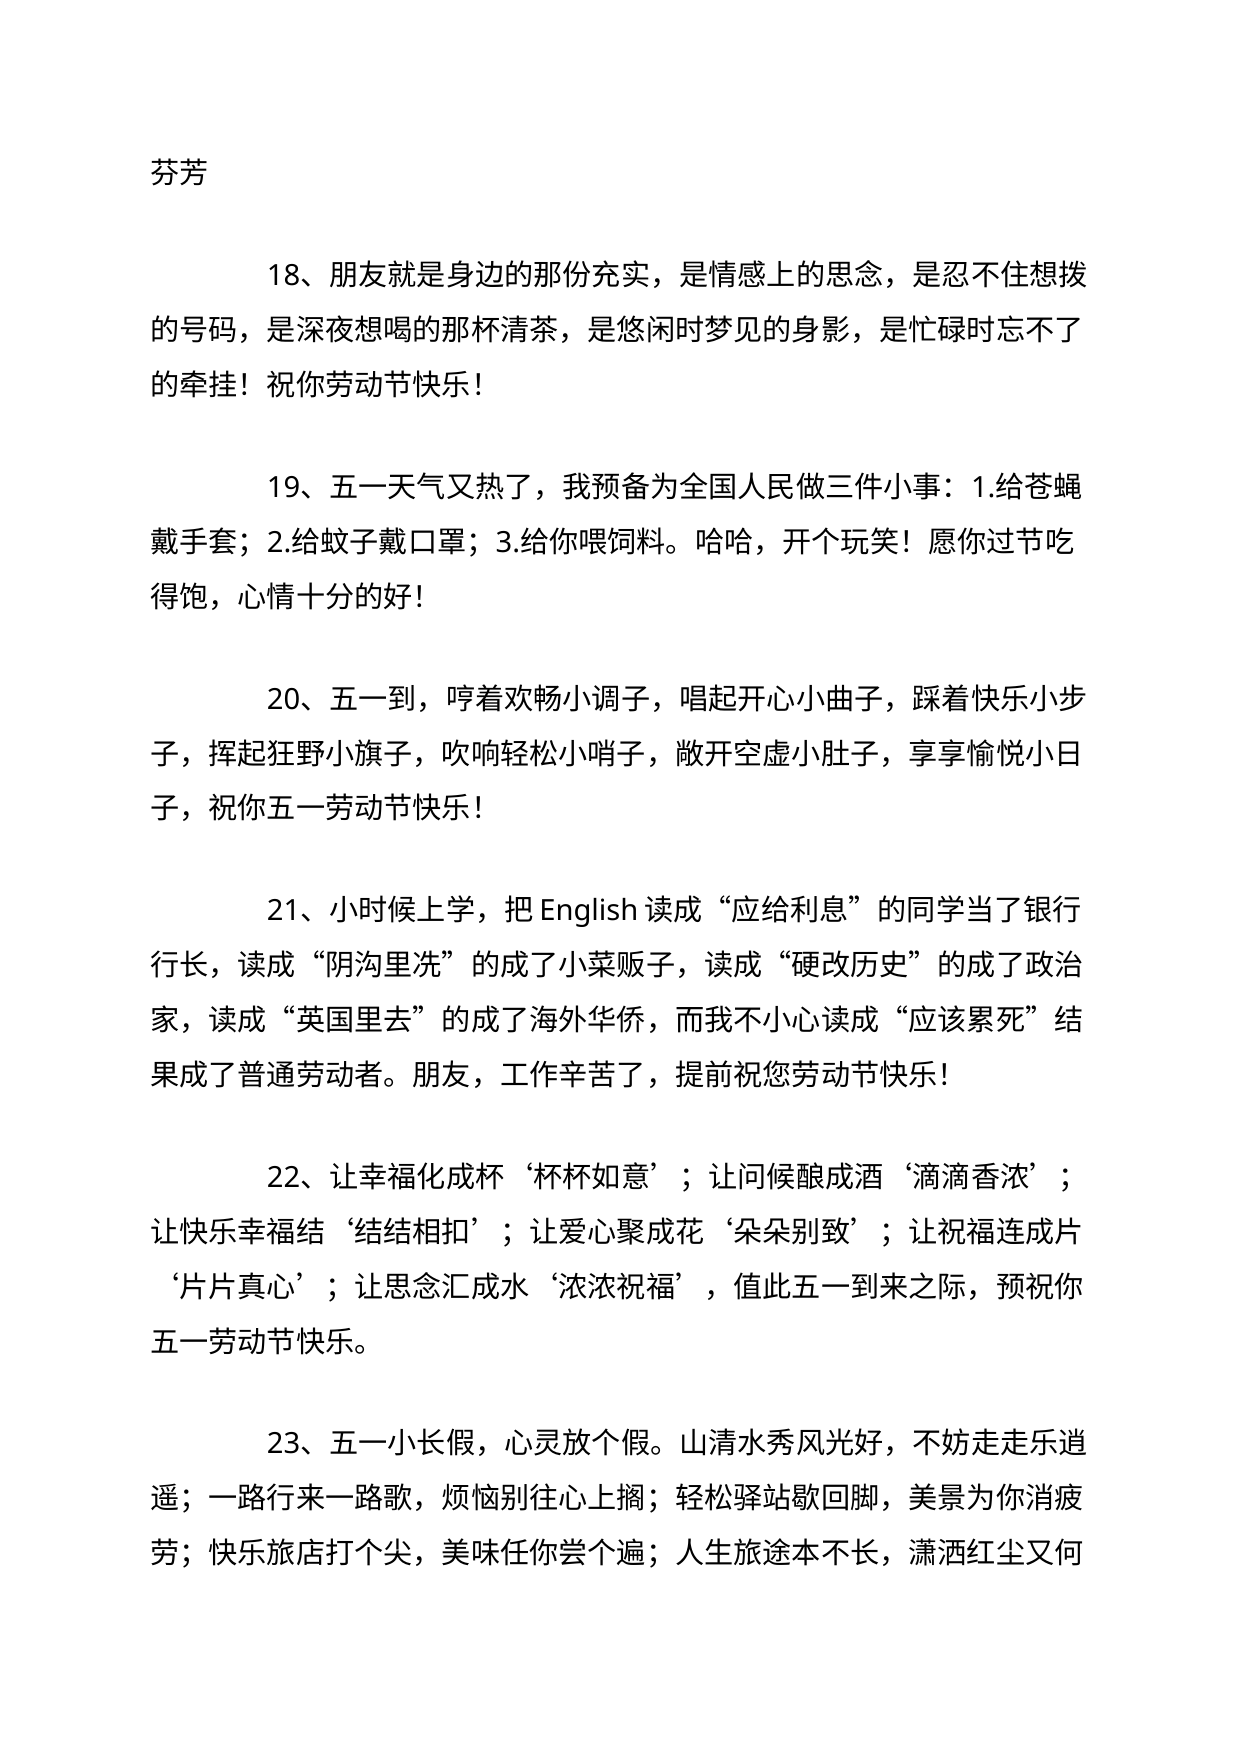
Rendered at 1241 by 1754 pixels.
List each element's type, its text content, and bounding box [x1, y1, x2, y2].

text 18、朋友就是身边的那份充实，是情感上的思念，是忍不住想拨的号码，是深夜想喝的那杯清茶，是悠闲时梦见的身影，是忙碌时忘不了的牵挂！祝你劳动节快乐！ [150, 252, 1090, 404]
text 22、让幸福化成杯‘杯杯如意’；让问候酿成酒‘滴滴香浓’；让快乐幸福结‘结结相扣’；让爱心聚成花‘朵朵别致’；让祝福连成片‘片片真心’；让思念汇成水‘浓浓祝福’，值此五一到来之际，预祝你五一劳动节快乐。 [150, 1153, 1090, 1361]
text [150, 1420, 1090, 1572]
text 20、五一到，哼着欢畅小调子，唱起开心小曲子，踩着快乐小步子，挥起狂野小旗子，吹响轻松小哨子，敞开空虚小肚子，享享愉悦小日子，祝你五一劳动节快乐！ [150, 675, 1090, 827]
text 19、五一天气又热了，我预备为全国人民做三件小事：1.给苍蝇戴手套；2.给蚊子戴口罩；3.给你喂饲料。哈哈，开个玩笑！愿你过节吃得饱，心情十分的好！ [150, 463, 1090, 616]
text 21、小时候上学，把English读成“应给利息”的同学当了银行行长，读成“阴沟里冼”的成了小菜贩子，读成“硬改历史”的成了政治家，读成“英国里去”的成了海外华侨，而我不小心读成“应该累死”结果成了普通劳动者。朋友，工作辛苦了，提前祝您劳动节快乐！ [150, 887, 1090, 1094]
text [150, 150, 1090, 192]
